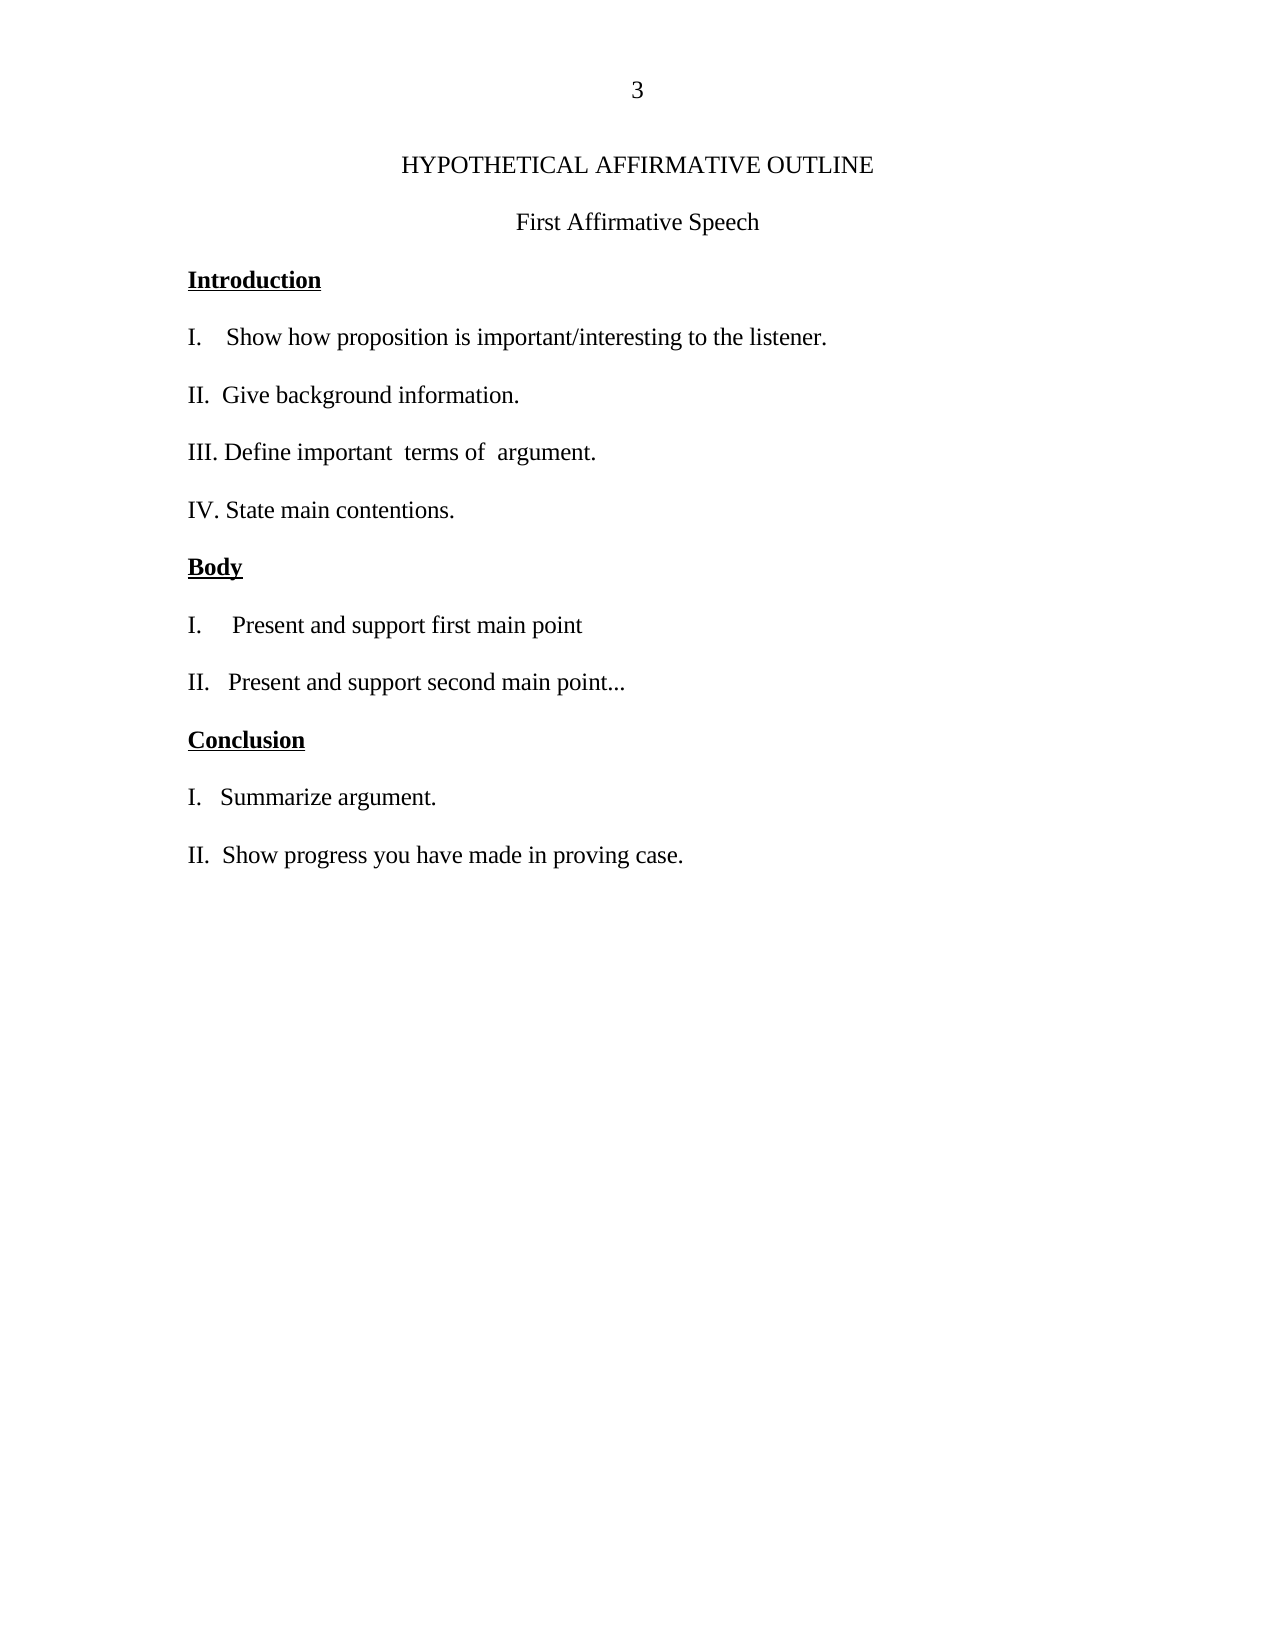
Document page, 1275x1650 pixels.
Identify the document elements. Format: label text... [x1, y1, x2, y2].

text First Affirmative Speech [187, 207, 1087, 236]
text I. Summarize argument. [187, 782, 1087, 811]
text HYPOTHETICAL AFFIRMATIVE OUTLINE [187, 150, 1087, 179]
subtitle Body [187, 552, 1087, 581]
text II. Present and support second main point... [187, 667, 1087, 696]
text I. Show how proposition is important/interesting to the listener. [187, 322, 1087, 351]
subtitle Conclusion [187, 725, 1087, 754]
subtitle Introduction [187, 265, 1087, 294]
text I. Present and support first main point [187, 610, 1087, 639]
text II. Give background information. [187, 380, 1087, 409]
text III. Define important terms of argument. [187, 437, 1087, 466]
text II. Show progress you have made in proving case. [187, 840, 1087, 869]
text IV. State main contentions. [187, 495, 1087, 524]
